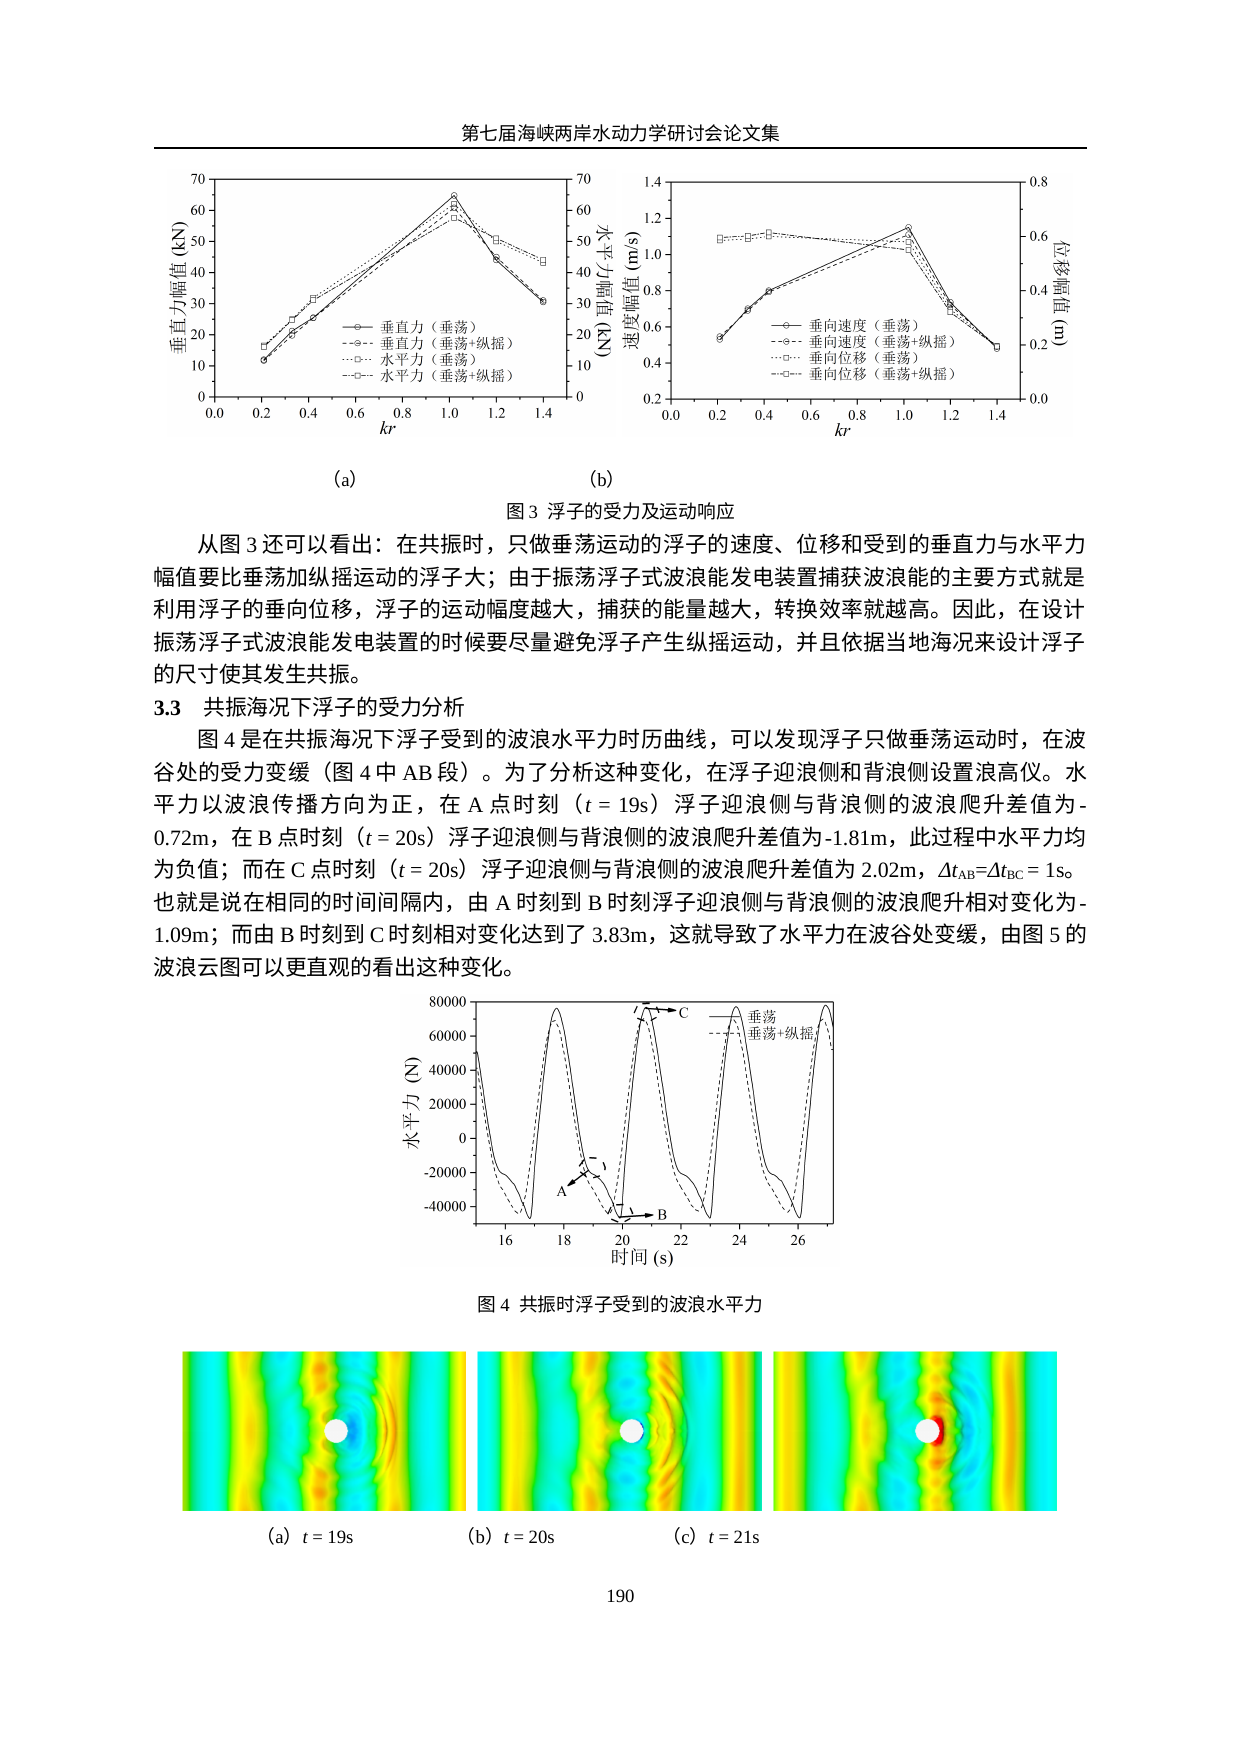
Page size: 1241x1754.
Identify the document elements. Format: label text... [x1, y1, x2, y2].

text 图4 共振时浮子受到的波浪水平力 [153, 1287, 1087, 1319]
text 图3 浮子的受力及运动响应 [153, 494, 1087, 527]
picture [774, 1352, 1057, 1511]
picture [167, 169, 617, 437]
picture [622, 173, 1074, 437]
picture [400, 994, 840, 1267]
list 图4是在共振海况下浮子受到的波浪水平力时历曲线，可以发现浮子只做垂荡运动时，在波谷处的受力变缓（图4中AB段）。为了分析这种变化，在浮子迎浪侧和背浪侧设置浪高仪。水平力以波浪传播方向为正，在A点时刻（t = 19s）浮子迎浪侧与背浪侧的波浪爬升差值为-0.72m，在B点时刻（t = 20s）浮子迎浪侧与背浪侧的波浪爬升差值为-1.81m，此过程中水平力均为负值；而在C点时刻（t = 20s）浮子迎浪侧与背浪侧的波浪爬升差值为2.02m，ΔtAB=ΔtBC = 1s。也就是说在相同的时间间隔内，由A时刻到B时刻浮子迎浪侧与背浪侧的波浪爬升相对变化为-1.09m；而由B时刻到C时刻相对变化达到了3.83m，这就导致了水平力在波谷处变缓，由图5的波浪云图可以更直观的看出这种变化。 [153, 722, 1087, 982]
picture [183, 1352, 466, 1511]
list （a）t = 19s （b）t = 20s （c）t = 21s [191, 1519, 1087, 1552]
text （a） （b） [153, 462, 1087, 494]
text 从图3还可以看出：在共振时，只做垂荡运动的浮子的速度、位移和受到的垂直力与水平力幅值要比垂荡加纵摇运动的浮子大；由于振荡浮子式波浪能发电装置捕获波浪能的主要方式就是利用浮子的垂向位移，浮子的运动幅度越大，捕获的能量越大，转换效率就越高。因此，在设计振荡浮子式波浪能发电装置的时候要尽量避免浮子产生纵摇运动，并且依据当地海况来设计浮子的尺寸使其发生共振。 [153, 527, 1087, 689]
picture [478, 1352, 762, 1511]
list 共振海况下浮子的受力分析 [153, 689, 1087, 722]
